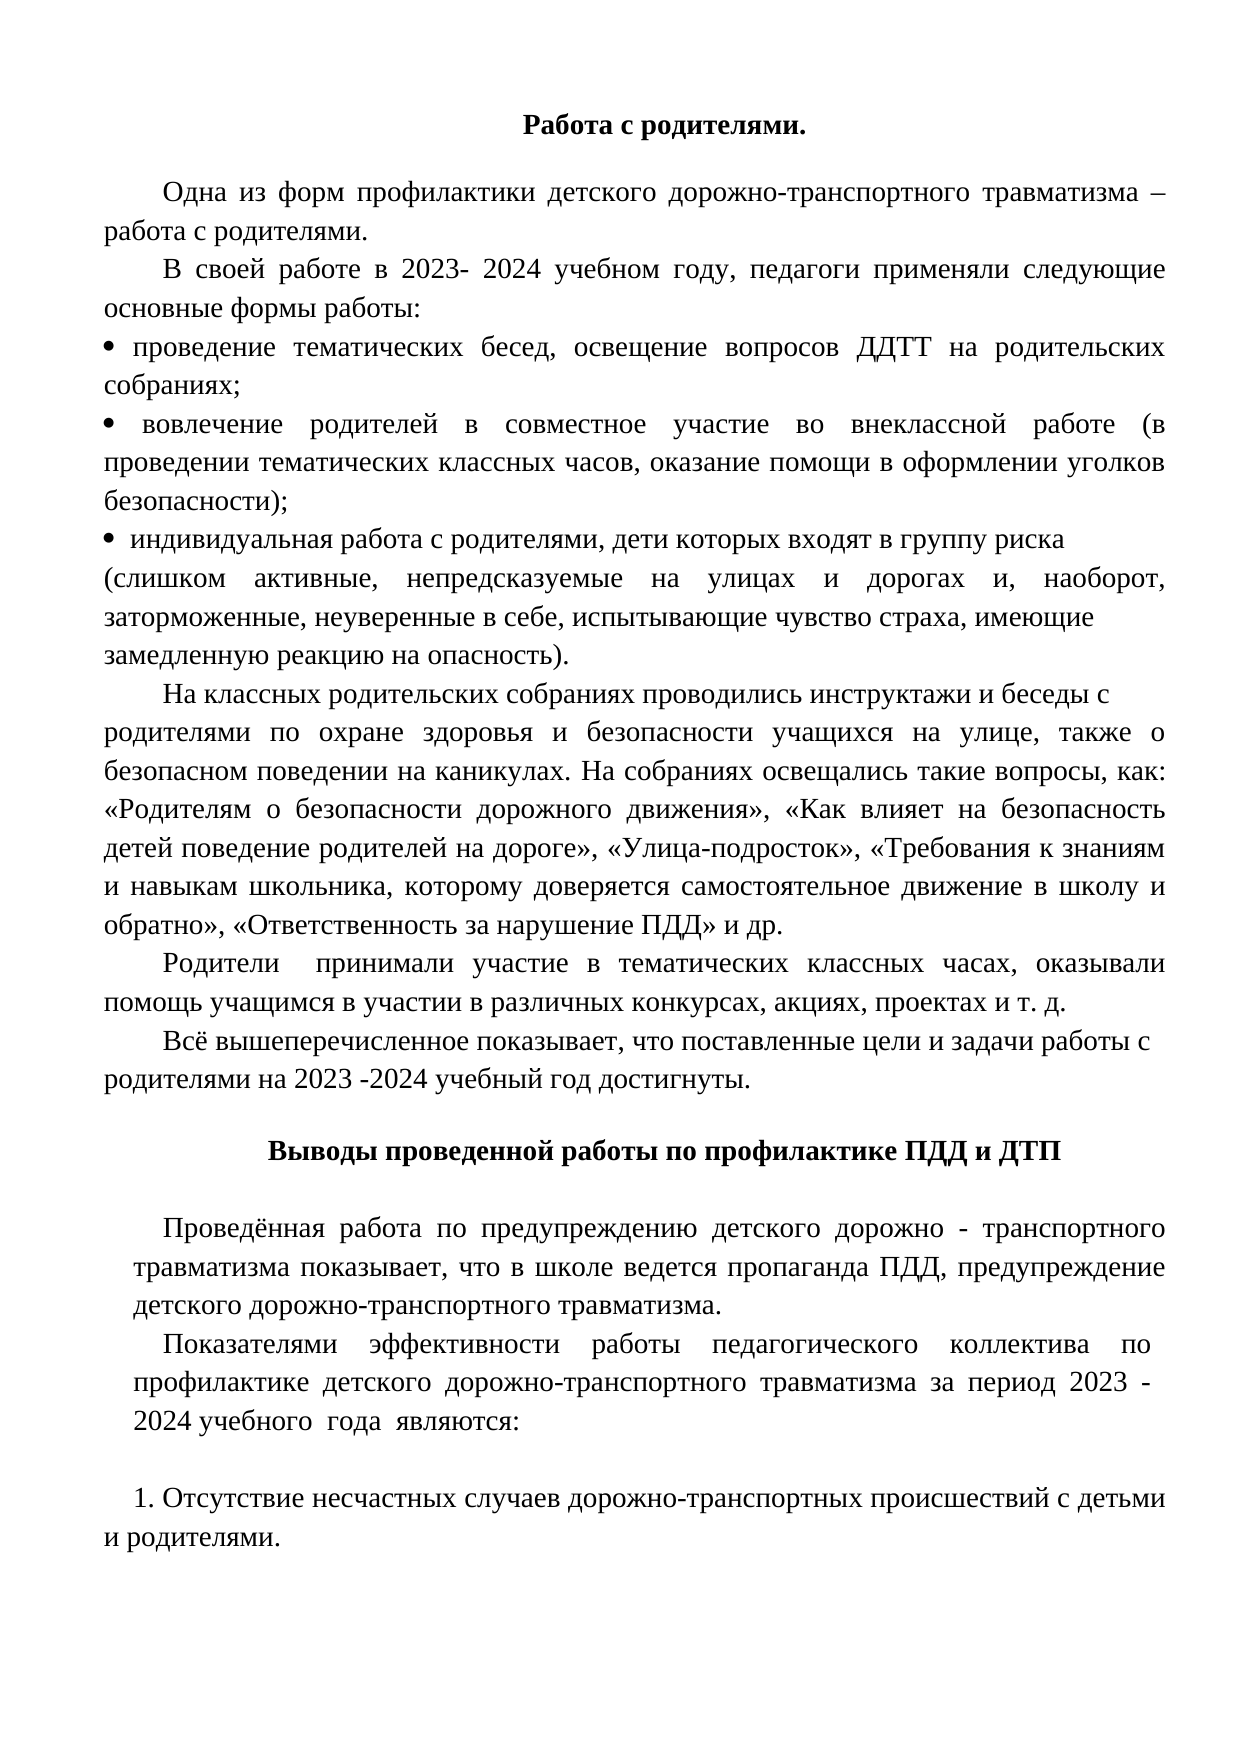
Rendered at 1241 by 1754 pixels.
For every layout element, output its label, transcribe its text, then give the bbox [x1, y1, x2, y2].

text замедленную реакцию на опасность). [103, 637, 1166, 671]
text Показателями эффективности работы педагогического коллектива по профилактике детского дорожно-транспортного травматизма за период 2023 -2024 учебного года являются: [133, 1326, 1152, 1437]
text (слишком активные, непредсказуемые на улицах и дорогах и, наоборот, заторможенные, неуверенные в себе, испытывающие чувство страха, имеющие [103, 560, 1166, 632]
text Проведённая работа по предупреждению детского дорожно - транспортного травматизма показывает, что в школе ведется пропаганда ПДД, предупреждение детского дорожно-транспортного травматизма. [133, 1210, 1166, 1321]
text Родители принимали участие в тематических классных часах, оказывали помощь учащимся в участии в различных конкурсах, акциях, проектах и т. д. [103, 946, 1166, 1018]
text вовлечение родителей в совместное участие во внеклассной работе (в проведении тематических классных часов, оказание помощи в оформлении уголков безопасности); [103, 406, 1166, 517]
text Всё вышеперечисленное показывает, что поставленные цели и задачи работы с родителями на 2023 -2024 учебный год достигнуты. [103, 1023, 1166, 1095]
text проведение тематических бесед, освещение вопросов ДДТТ на родительских собраниях; [103, 329, 1166, 401]
text На классных родительских собраниях проводились инструктажи и беседы с [103, 676, 1166, 709]
text Выводы проведенной работы по профилактике ПДД и ДТП [133, 1133, 1166, 1167]
text Одна из форм профилактики детского дорожно-транспортного травматизма – работа с родителями. [103, 174, 1166, 247]
text В своей работе в 2023- 2024 учебном году, педагоги применяли следующие основные формы работы: [103, 252, 1166, 324]
text родителями по охране здоровья и безопасности учащихся на улице, также о безопасном поведении на каникулах. На собраниях освещались такие вопросы, как: «Родителям о безопасности дорожного движения», «Как влияет на безопасность детей поведение родителей на дороге», «Улица-подросток», «Требования к знаниям и навыкам школьника, которому доверяется самостоятельное движение в школу и обратно», «Ответственность за нарушение ПДД» и др. [103, 714, 1166, 941]
text Работа с родителями. [133, 107, 1166, 141]
text 1. Отсутствие несчастных случаев дорожно-транспортных происшествий с детьми и родителями. [103, 1480, 1166, 1552]
text индивидуальная работа с родителями, дети которых входят в группу риска [103, 522, 1166, 555]
